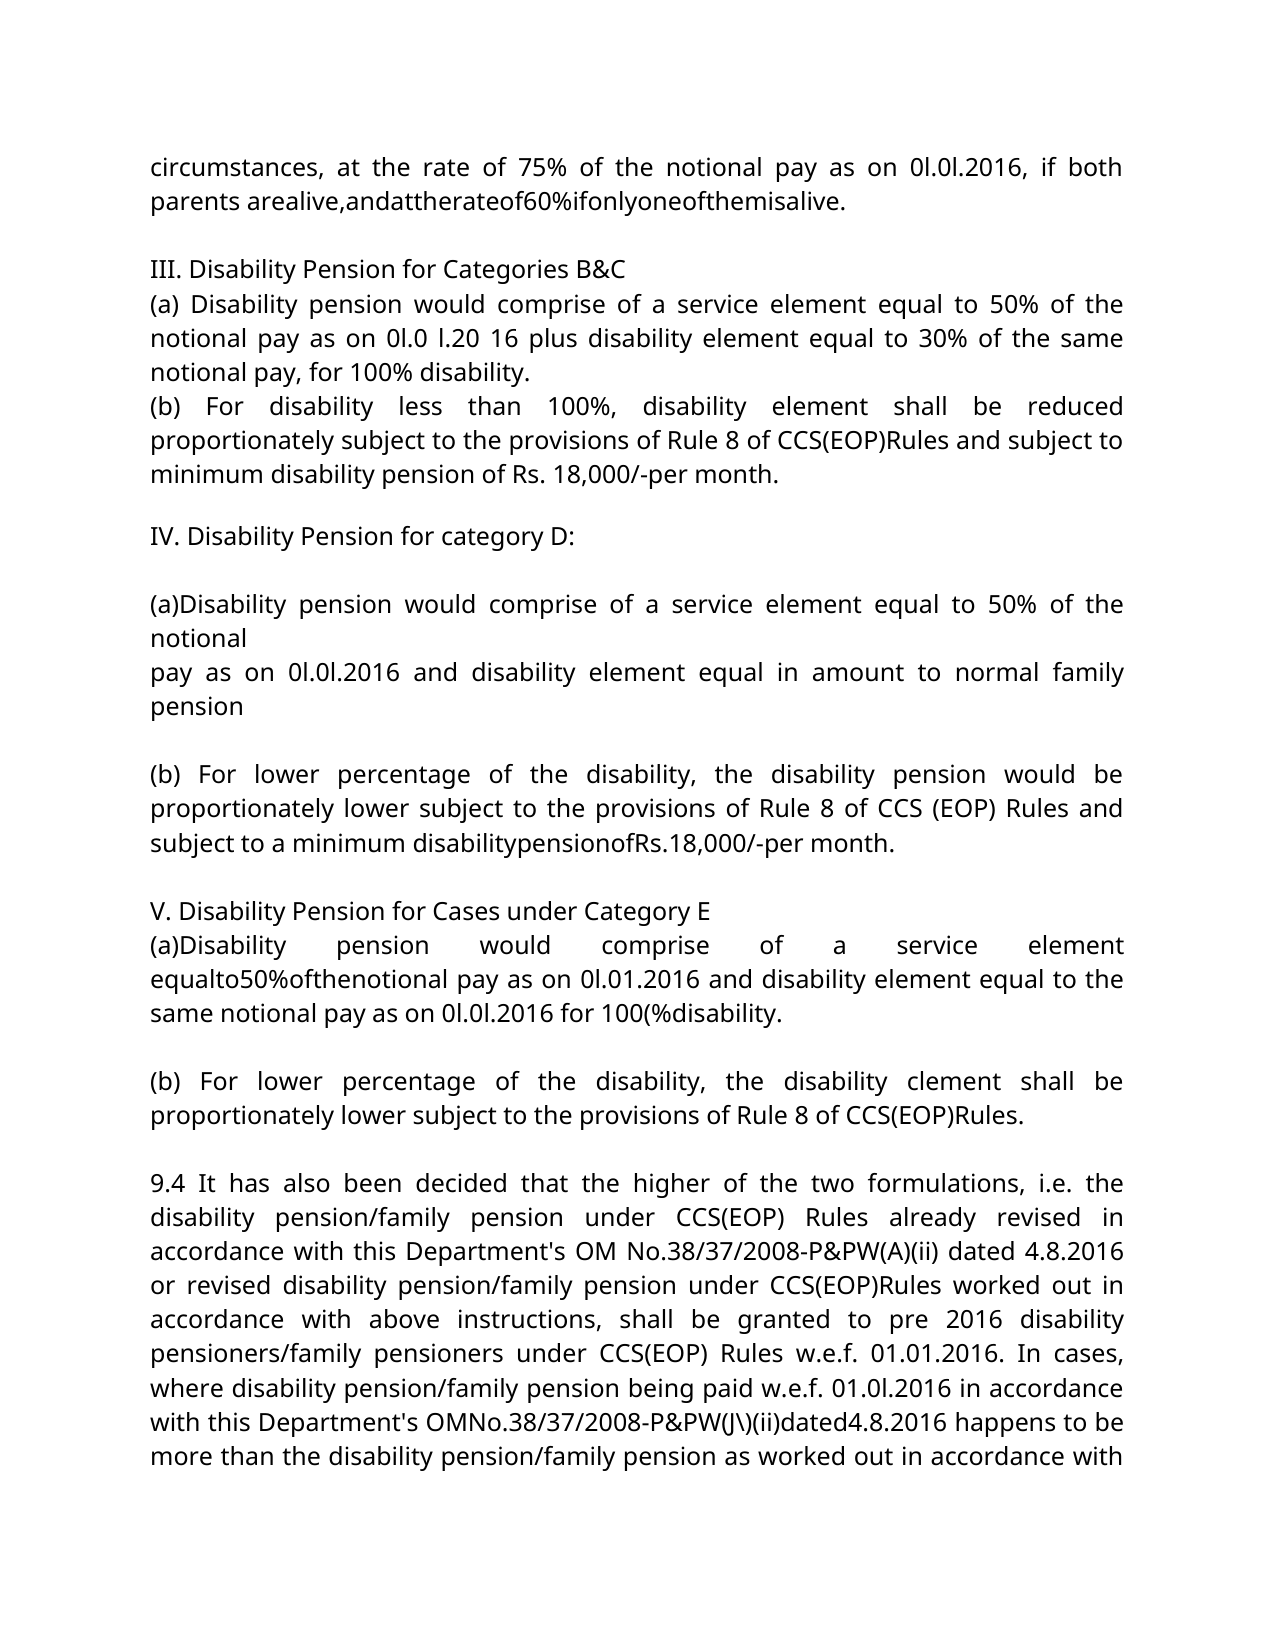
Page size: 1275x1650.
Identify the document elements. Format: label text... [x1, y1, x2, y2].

text pay as on 0l.0l.2016 and disability element equal in amount to normal family pension [150, 655, 1125, 723]
text III. Disability Pension for Categories B&C [150, 252, 1125, 286]
text (a) Disability pension would comprise of a service element equal to 50% of the notional pay as on 0l.0 l.20 16 plus disability element equal to 30% of the same notional pay, for 100% disability. [150, 286, 1125, 388]
text (b) For lower percentage of the disability, the disability pension would be proportionately lower subject to the provisions of Rule 8 of CCS (EOP) Rules and subject to a minimum disabilitypensionofRs.18,000/-per month. [150, 757, 1125, 859]
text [150, 150, 1125, 218]
text V. Disability Pension for Cases under Category E [150, 893, 1125, 927]
text (b) For disability less than 100%, disability element shall be reduced proportionately subject to the provisions of Rule 8 of CCS(EOP)Rules and subject to minimum disability pension of Rs. 18,000/-per month. [150, 388, 1125, 491]
text (a)Disability pension would comprise of a service element equalto50%ofthenotional pay as on 0l.01.2016 and disability element equal to the same notional pay as on 0l.0l.2016 for 100(%disability. [150, 927, 1125, 1029]
text (a)Disability pension would comprise of a service element equal to 50% of the notional [150, 587, 1125, 655]
text IV. Disability Pension for category D: [150, 519, 1125, 553]
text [150, 1166, 1125, 1472]
text (b) For lower percentage of the disability, the disability clement shall be proportionately lower subject to the provisions of Rule 8 of CCS(EOP)Rules. [150, 1064, 1125, 1132]
